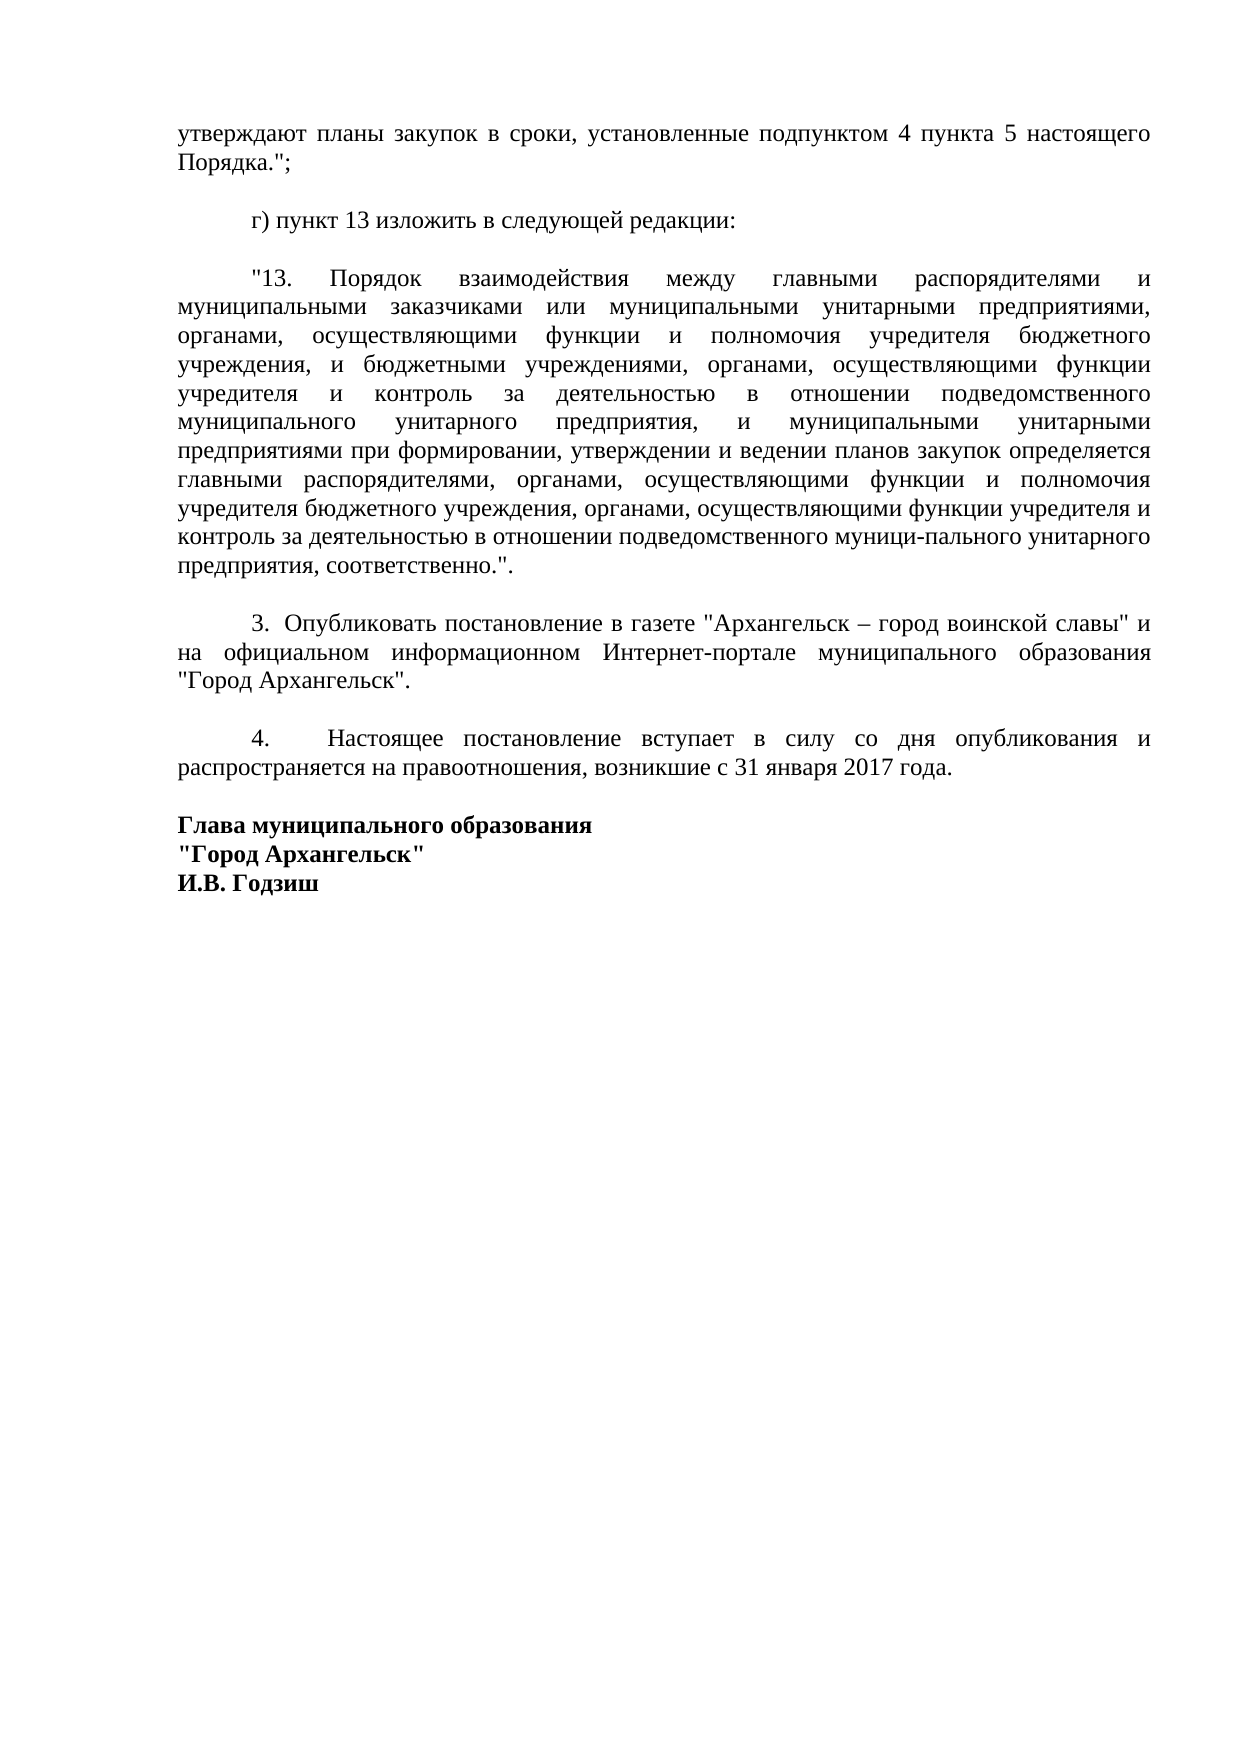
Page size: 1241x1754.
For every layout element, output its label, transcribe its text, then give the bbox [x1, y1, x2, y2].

text 4. Настоящее постановление вступает в силу со дня опубликования и распространяется на правоотношения, возникшие с 31 января 2017 года. [177, 723, 1152, 781]
text Глава муниципального образования "Город Архангельск" И.В. Годзиш [177, 810, 1152, 896]
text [177, 118, 1152, 176]
text 3. Опубликовать постановление в газете "Архангельск – город воинской славы" и на официальном информационном Интернет-портале муниципального образования "Город Архангельск". [177, 608, 1152, 694]
text г) пункт 13 изложить в следующей редакции: [177, 205, 1152, 233]
text "13. Порядок взаимодействия между главными распорядителями и муниципальными заказчиками или муниципальными унитарными предприятиями, органами, осуществляющими функции и полномочия учредителя бюджетного учреждения, и бюджетными учреждениями, органами, осуществляющими функции учредителя и контроль за деятельностью в отношении подведомственного муниципального унитарного предприятия, и муниципальными унитарными предприятиями при формировании, утверждении и ведении планов закупок определяется главными распорядителями, органами, осуществляющими функции и полномочия учредителя бюджетного учреждения, органами, осуществляющими функции учредителя и контроль за деятельностью в отношении подведомственного муници-пального унитарного предприятия, соответственно.". [177, 263, 1152, 579]
